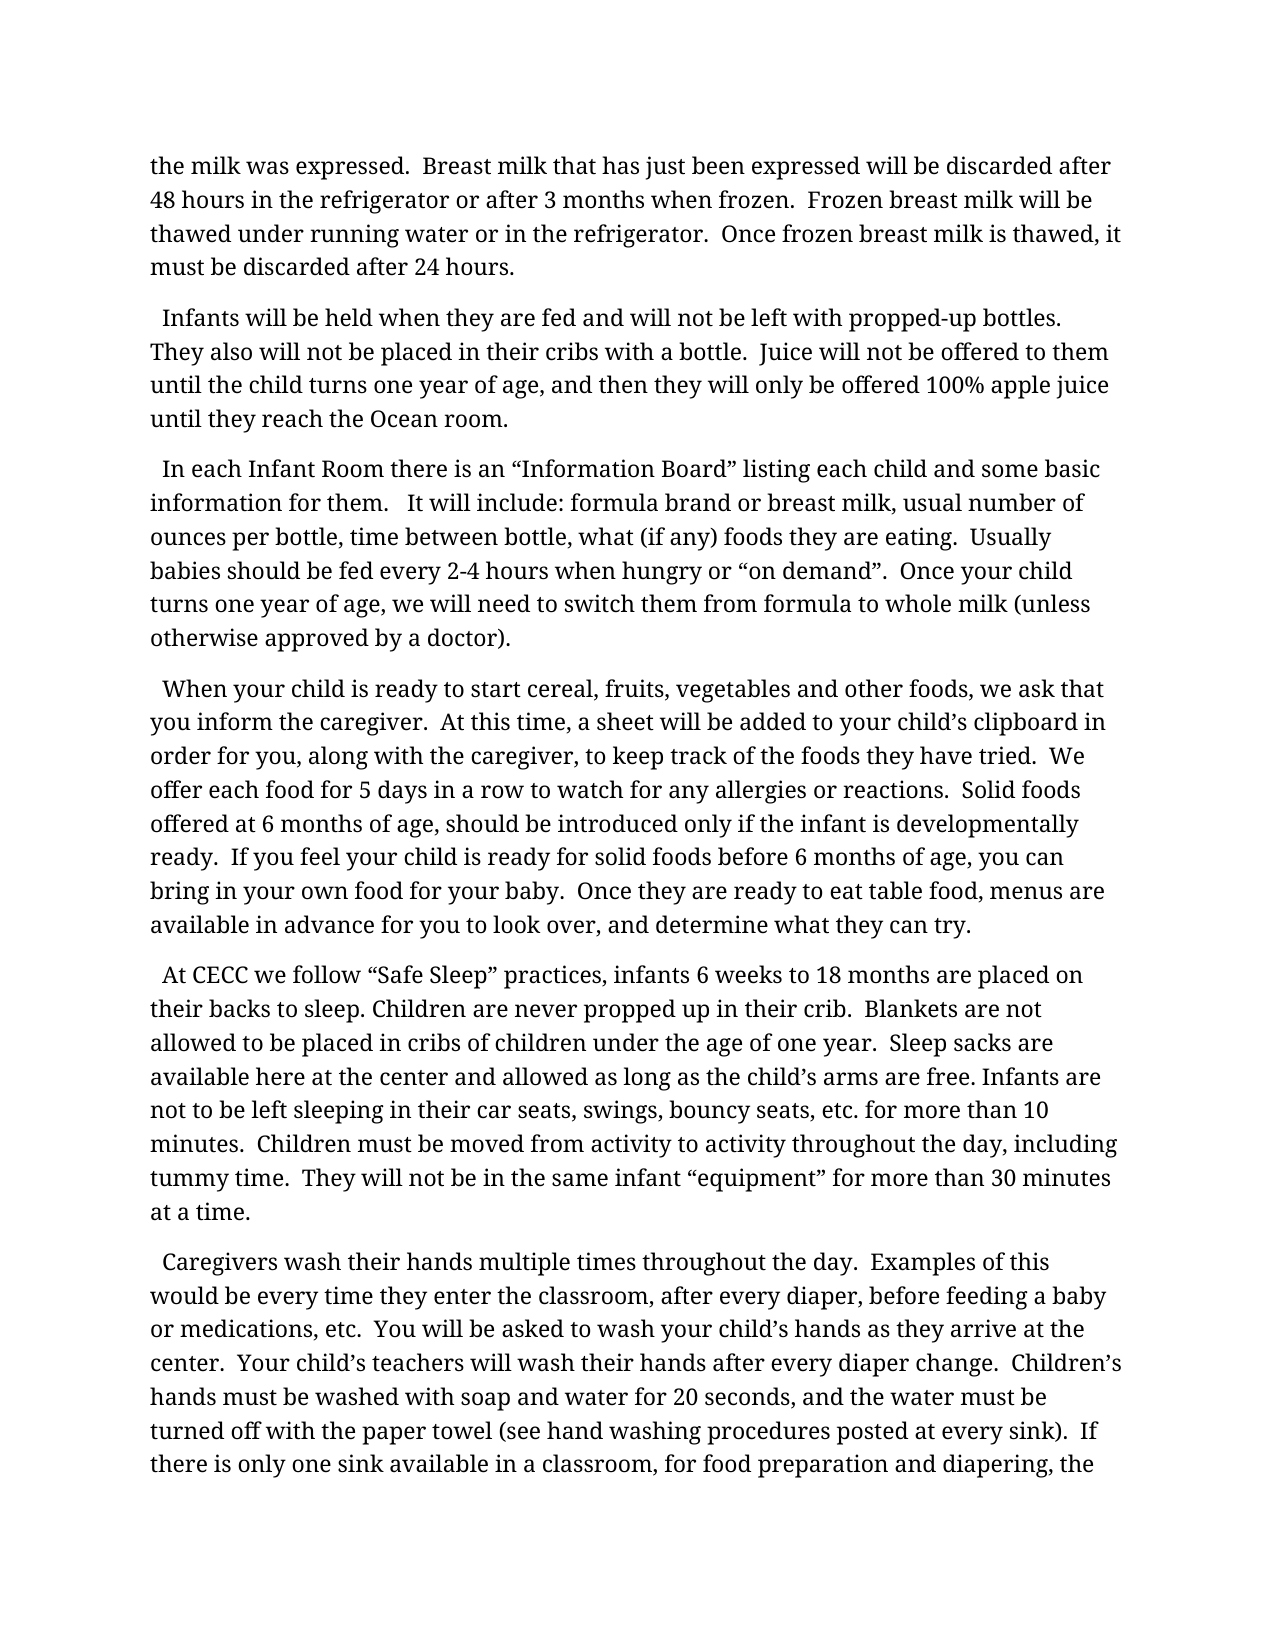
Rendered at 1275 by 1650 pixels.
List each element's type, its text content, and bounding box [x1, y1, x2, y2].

text In each Infant Room there is an “Information Board” listing each child and some basic information for them. It will include: formula brand or breast milk, usual number of ounces per bottle, time between bottle, what (if any) foods they are eating. Usually babies should be fed every 2-4 hours when hungry or “on demand”. Once your child turns one year of age, we will need to switch them from formula to whole milk (unless otherwise approved by a doctor). [150, 453, 1125, 653]
text When your child is ready to start cereal, fruits, vegetables and other foods, we ask that you inform the caregiver. At this time, a sheet will be added to your child’s clipboard in order for you, along with the caregiver, to keep track of the foods they have tried. We offer each food for 5 days in a row to watch for any allergies or reactions. Solid foods offered at 6 months of age, should be introduced only if the infant is developmentally ready. If you feel your child is ready for solid foods before 6 months of age, you can bring in your own food for your baby. Once they are ready to eat table food, menus are available in advance for you to look over, and determine what they can try. [150, 672, 1125, 940]
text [150, 150, 1125, 282]
text At CECC we follow “Safe Sleep” practices, infants 6 weeks to 18 months are placed on their backs to sleep. Children are never propped up in their crib. Blankets are not allowed to be placed in cribs of children under the age of one year. Sleep sacks are available here at the center and allowed as long as the child’s arms are free. Infants are not to be left sleeping in their car seats, swings, bouncy seats, etc. for more than 10 minutes. Children must be moved from activity to activity throughout the day, including tummy time. They will not be in the same infant “equipment” for more than 30 minutes at a time. [150, 959, 1125, 1227]
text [150, 1246, 1125, 1479]
text Infants will be held when they are fed and will not be left with propped-up bottles. They also will not be placed in their cribs with a bottle. Juice will not be offered to them until the child turns one year of age, and then they will only be offered 100% apple juice until they reach the Ocean room. [150, 302, 1125, 434]
